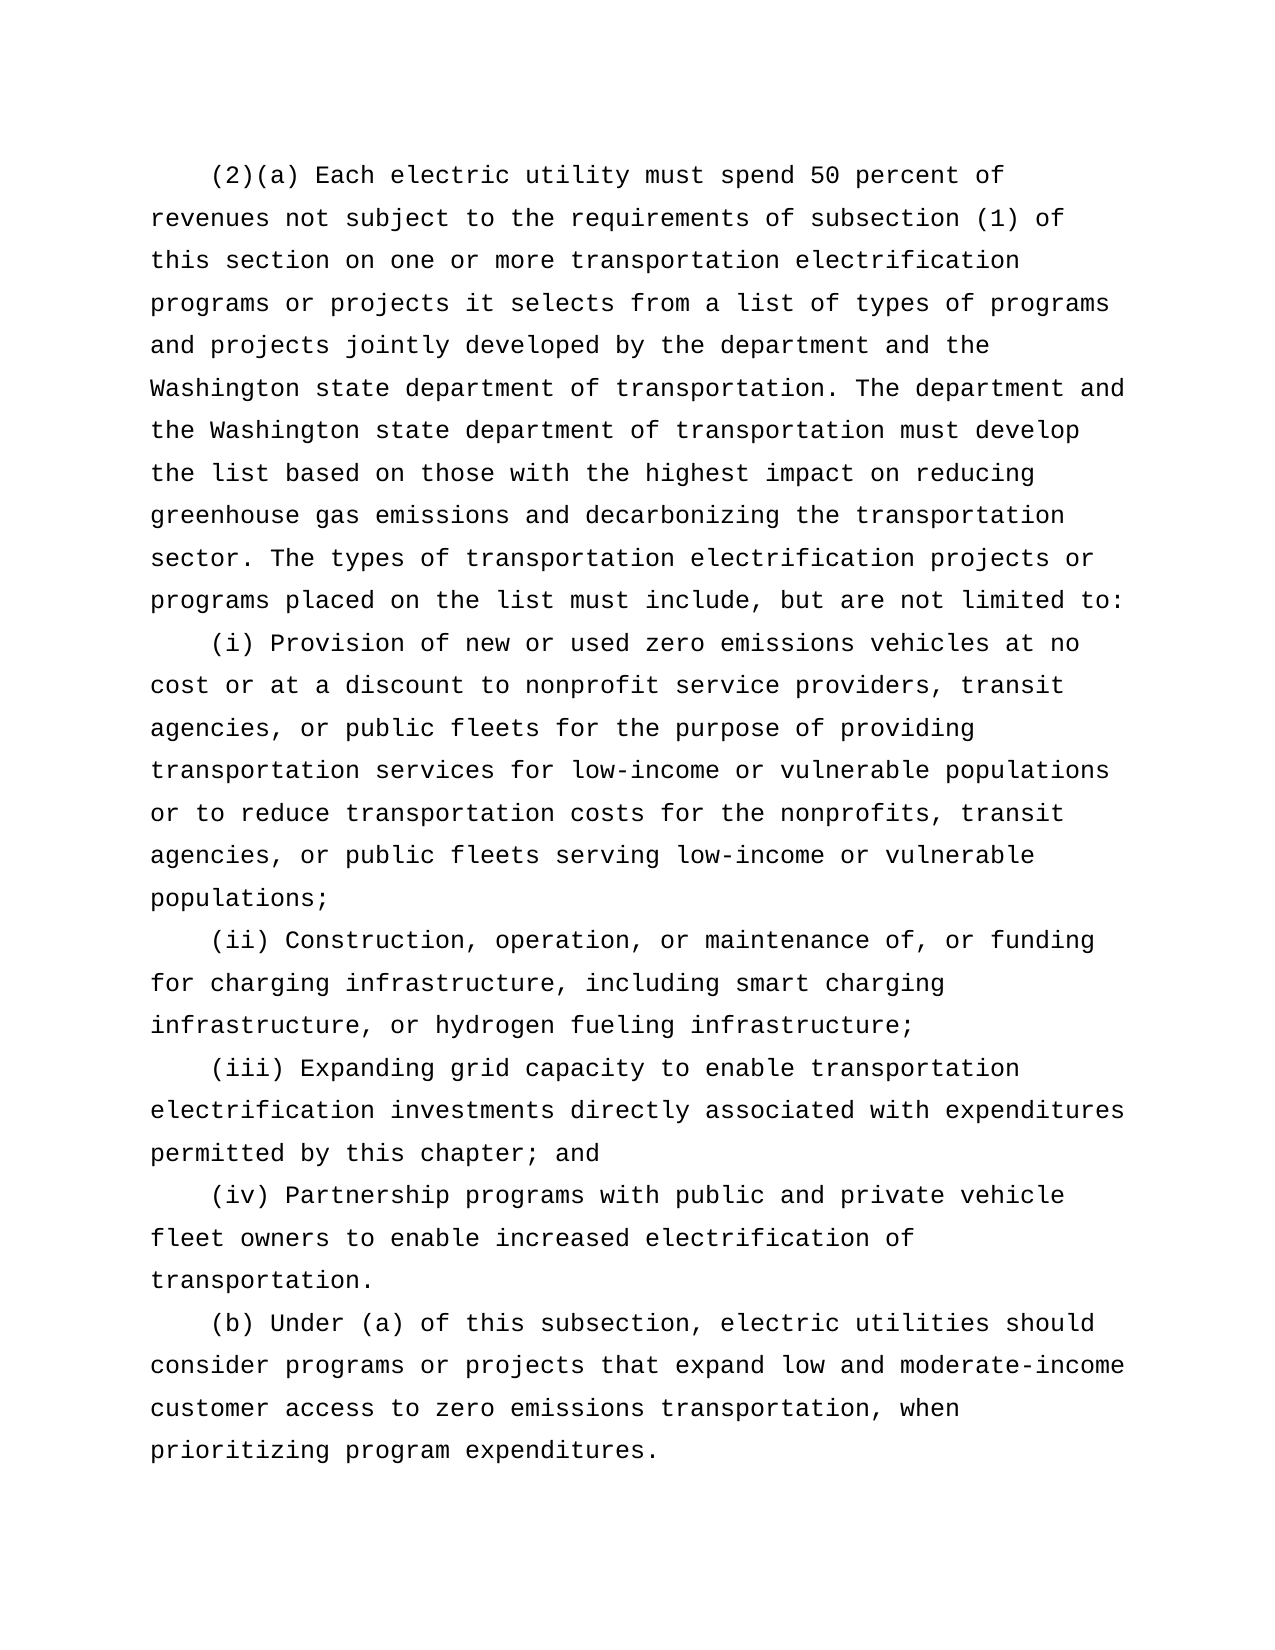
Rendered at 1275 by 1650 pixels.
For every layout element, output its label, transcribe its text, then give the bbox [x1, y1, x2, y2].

text (ii) Construction, operation, or maintenance of, or funding for charging infrastructure, including smart charging infrastructure, or hydrogen fueling infrastructure; [150, 915, 1125, 1042]
text (iii) Expanding grid capacity to enable transportation electrification investments directly associated with expenditures permitted by this chapter; and [150, 1042, 1125, 1170]
text (i) Provision of new or used zero emissions vehicles at no cost or at a discount to nonprofit service providers, transit agencies, or public fleets for the purpose of providing transportation services for low-income or vulnerable populations or to reduce transportation costs for the nonprofits, transit agencies, or public fleets serving low-income or vulnerable populations; [150, 617, 1125, 915]
text (b) Under (a) of this subsection, electric utilities should consider programs or projects that expand low and moderate-income customer access to zero emissions transportation, when prioritizing program expenditures. [150, 1297, 1125, 1467]
text (2)(a) Each electric utility must spend 50 percent of revenues not subject to the requirements of subsection (1) of this section on one or more transportation electrification programs or projects it selects from a list of types of programs and projects jointly developed by the department and the Washington state department of transportation. The department and the Washington state department of transportation must develop the list based on those with the highest impact on reducing greenhouse gas emissions and decarbonizing the transportation sector. The types of transportation electrification projects or programs placed on the list must include, but are not limited to: [150, 150, 1125, 617]
text (iv) Partnership programs with public and private vehicle fleet owners to enable increased electrification of transportation. [150, 1170, 1125, 1297]
